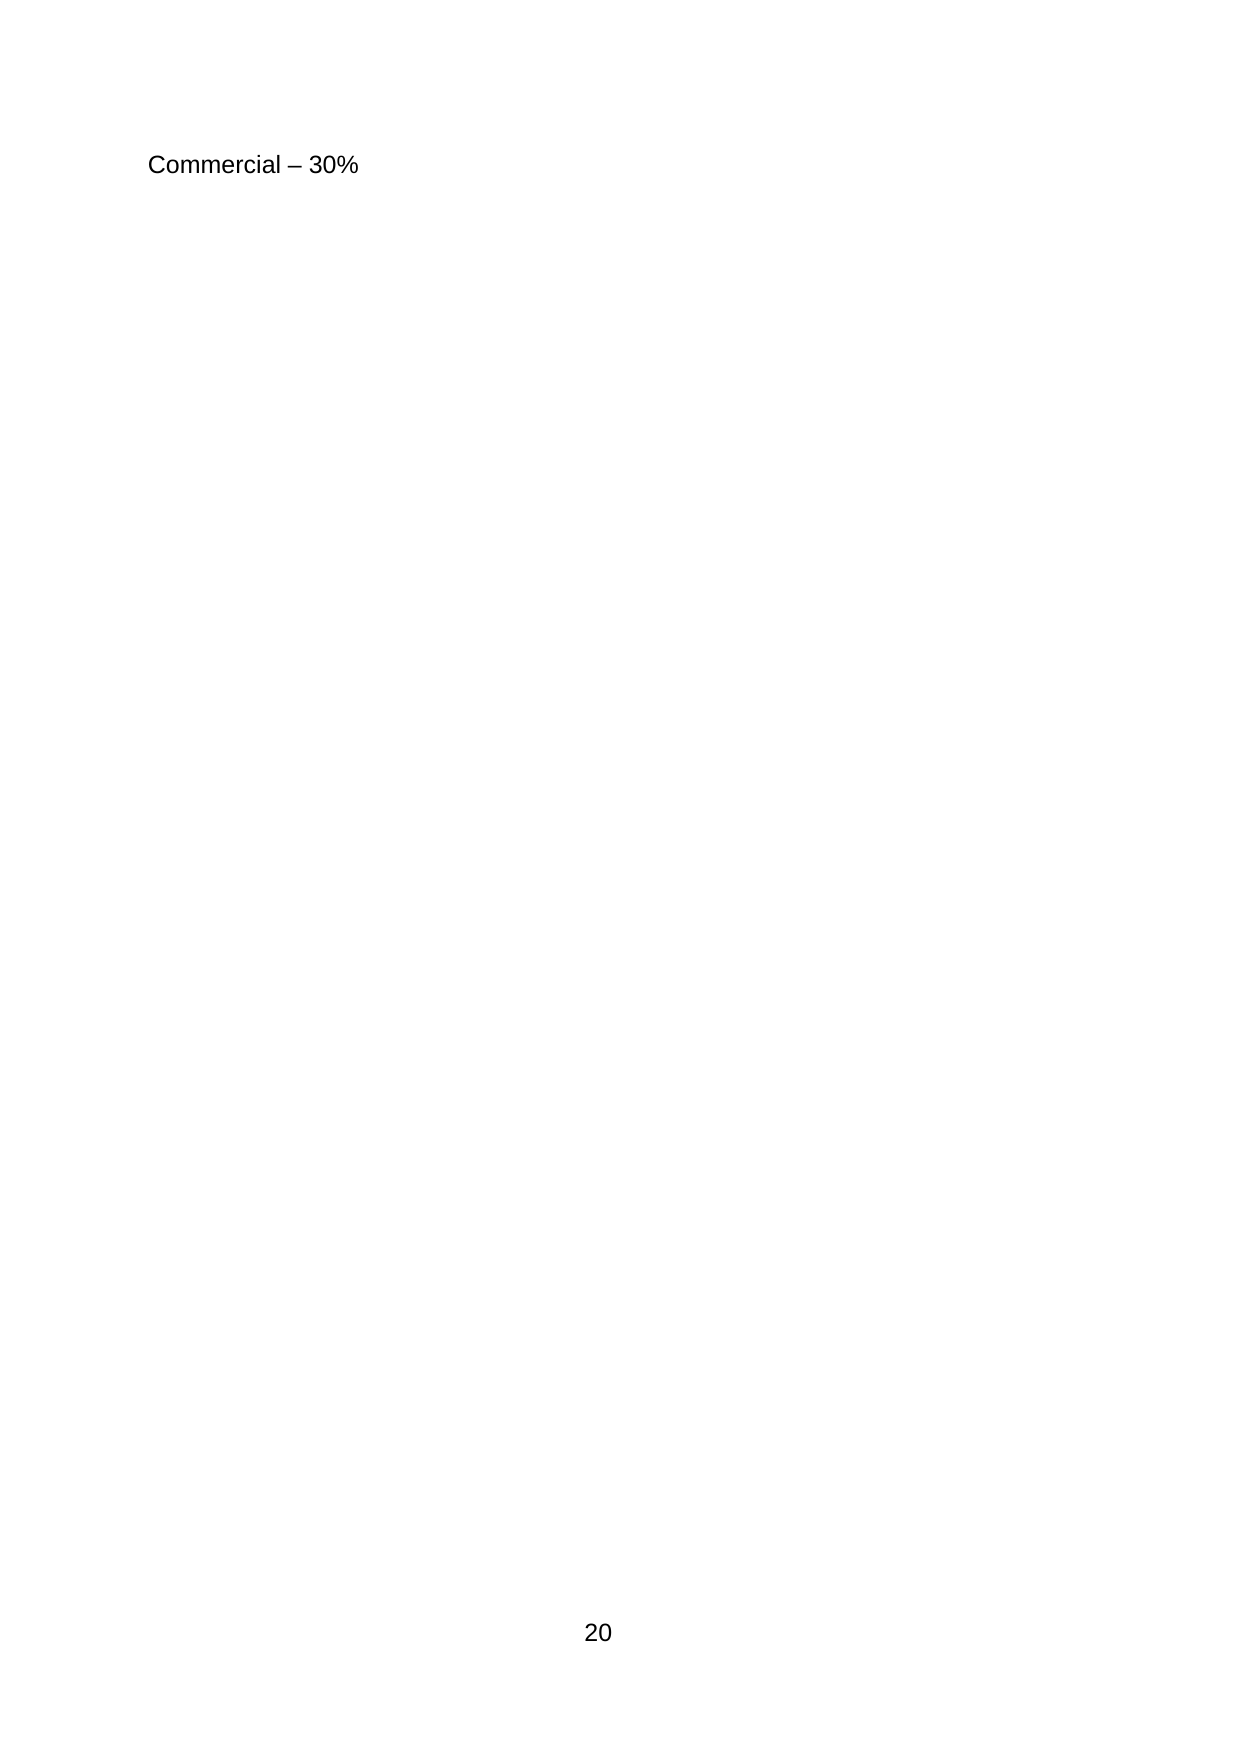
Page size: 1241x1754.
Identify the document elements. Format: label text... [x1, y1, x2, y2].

text Commercial – 30% [148, 150, 1048, 179]
